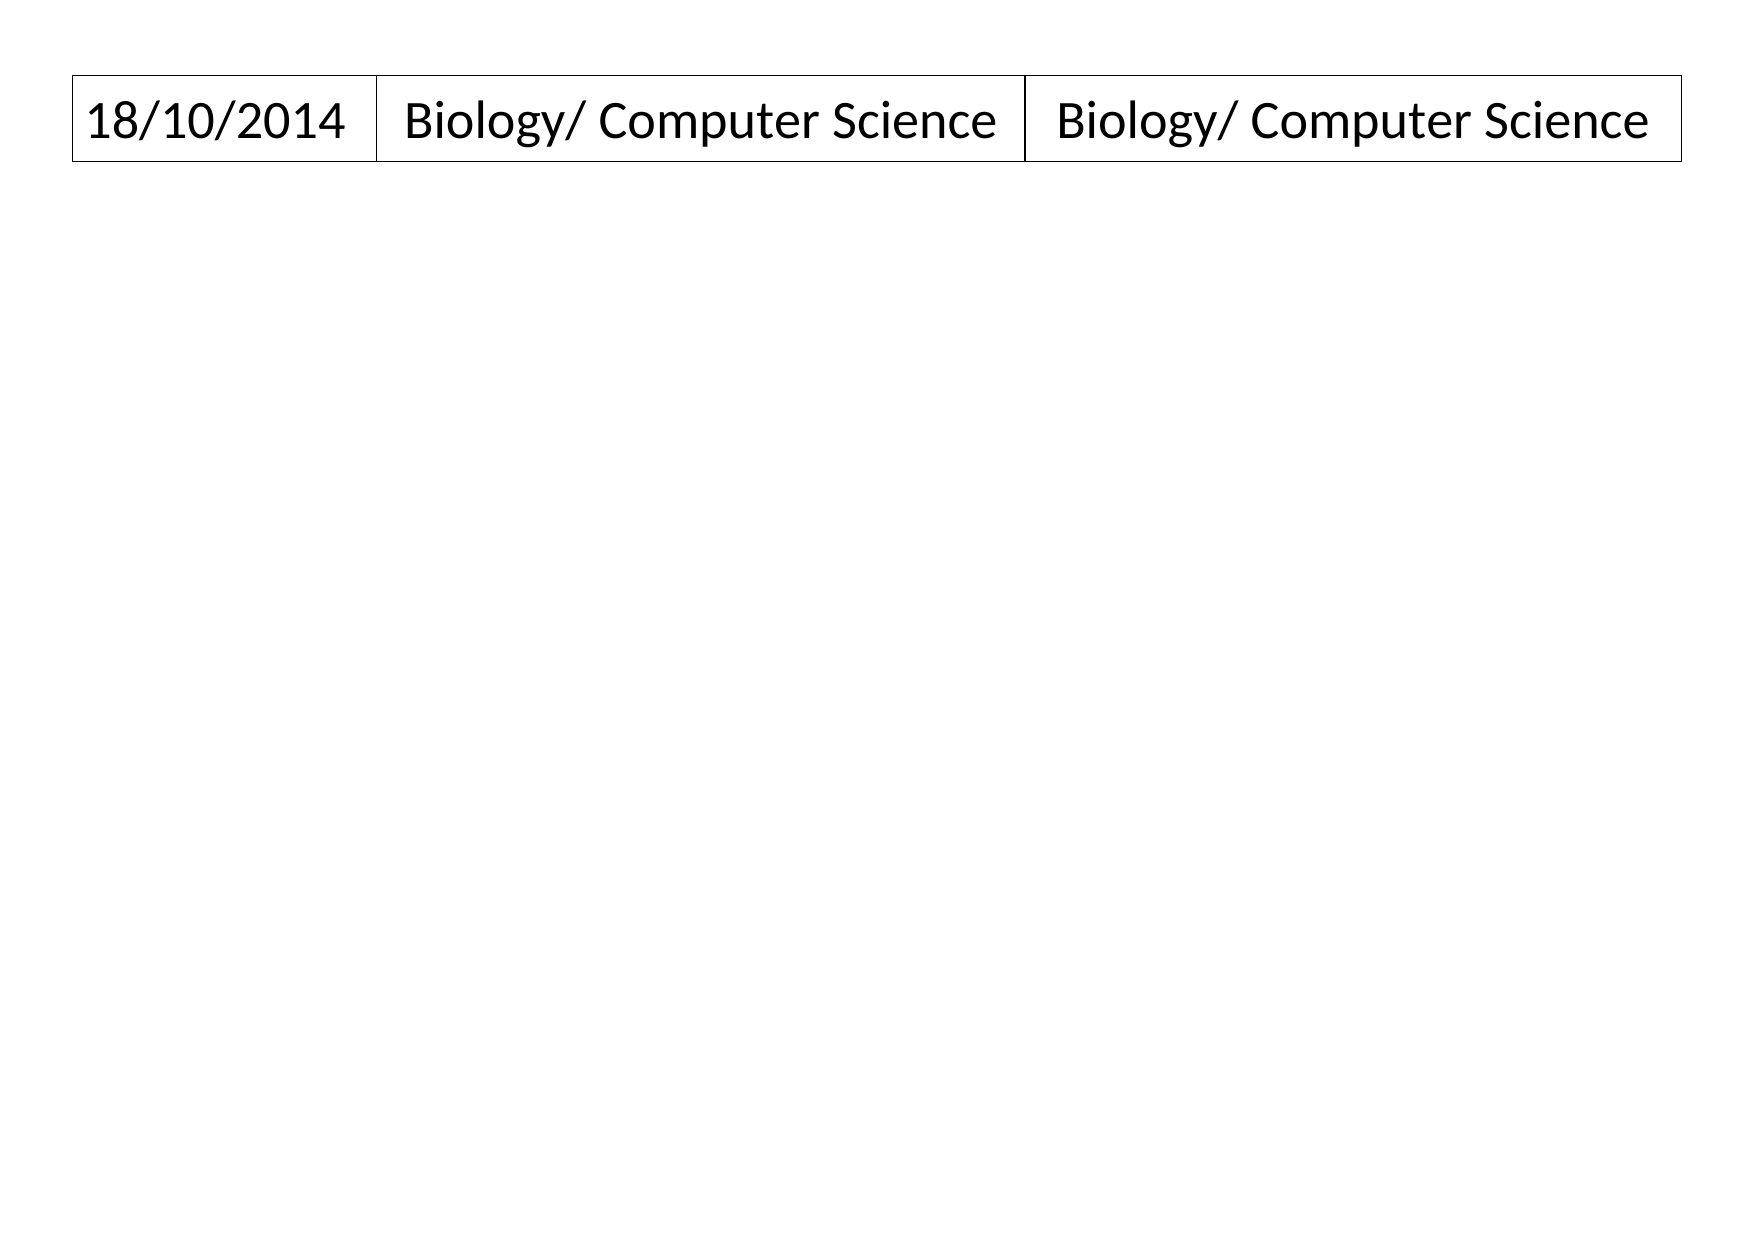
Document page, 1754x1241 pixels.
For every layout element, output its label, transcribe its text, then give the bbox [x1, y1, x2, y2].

table_cell 18/10/2014 [73, 76, 376, 161]
table_cell Biology/ Computer Science [377, 76, 1024, 161]
table_cell Biology/ Computer Science [1026, 76, 1681, 161]
